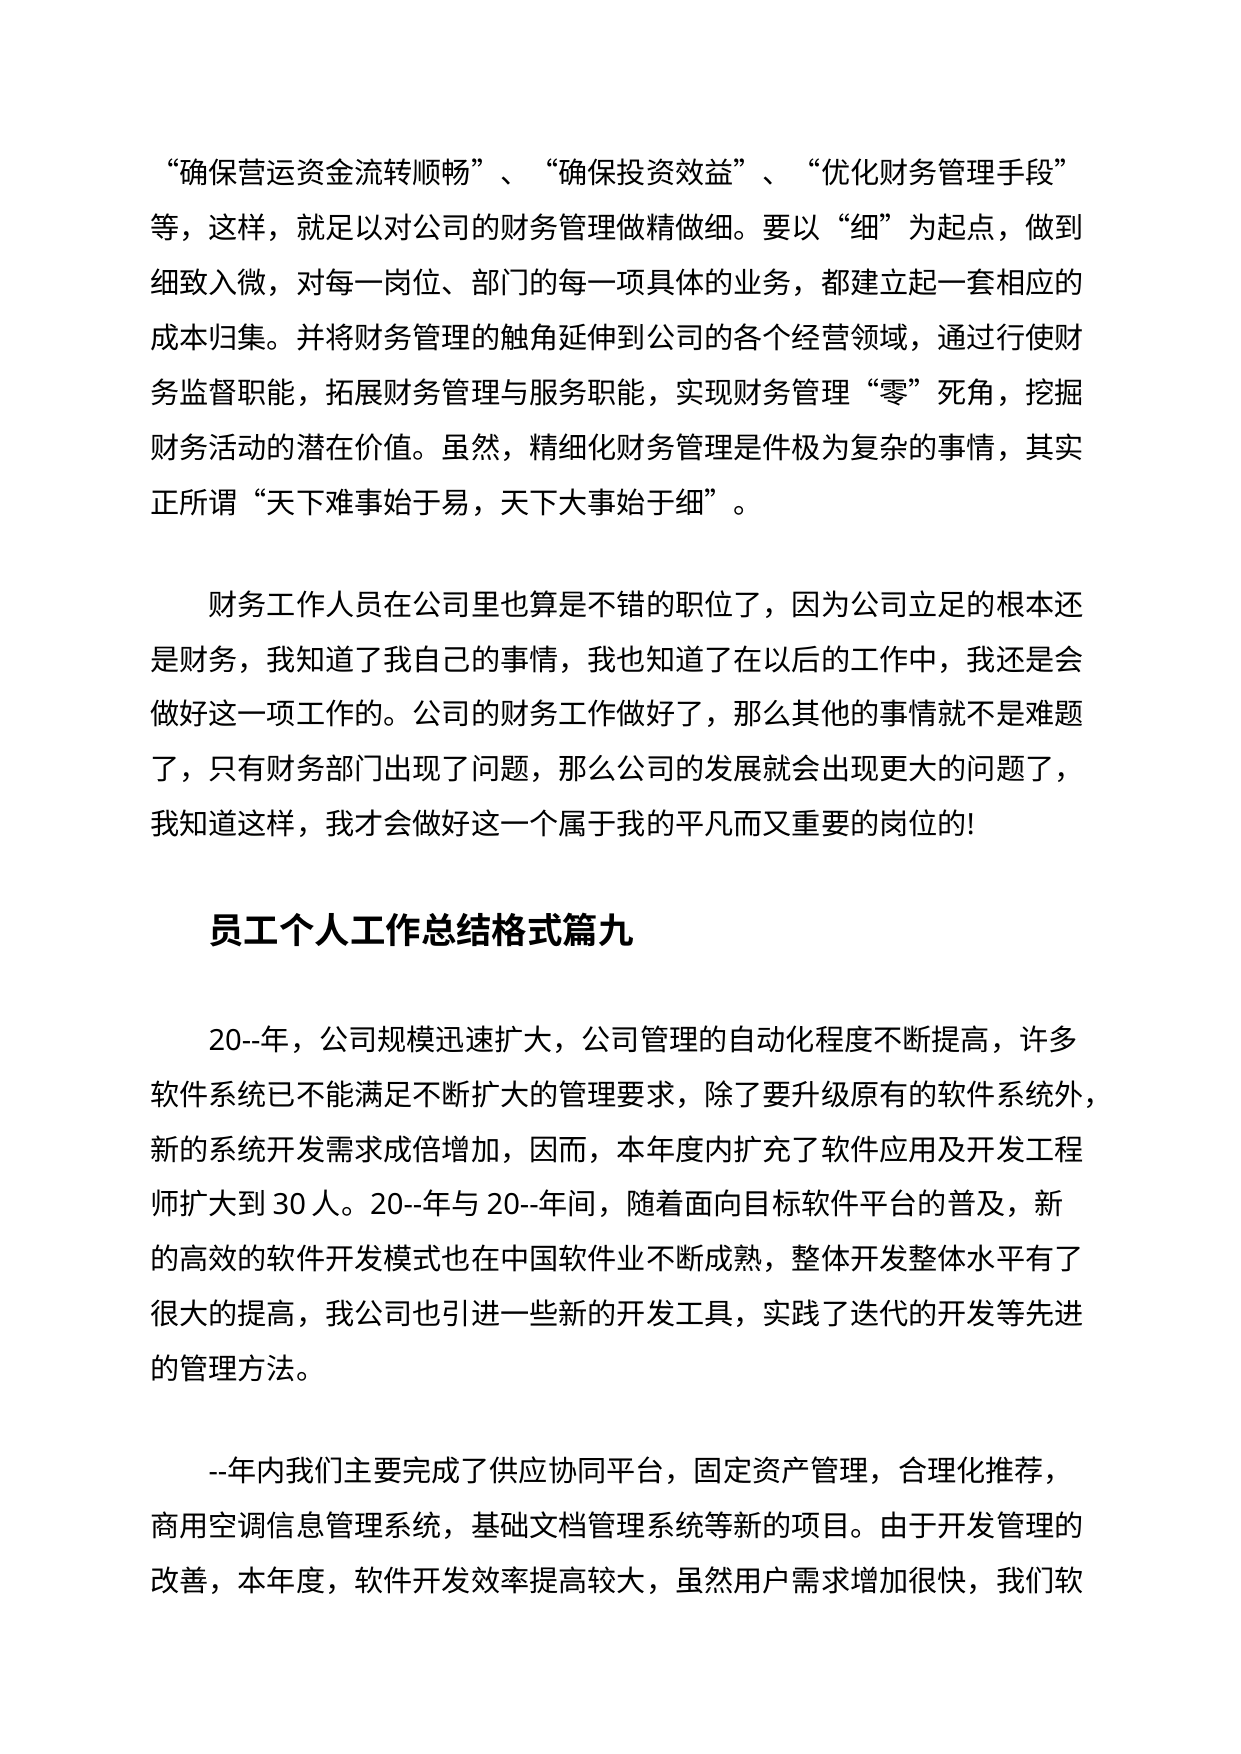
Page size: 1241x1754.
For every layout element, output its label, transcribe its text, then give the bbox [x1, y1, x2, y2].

text 员工个人工作总结格式篇九 [150, 903, 1090, 954]
text 财务工作人员在公司里也算是不错的职位了，因为公司立足的根本还是财务，我知道了我自己的事情，我也知道了在以后的工作中，我还是会做好这一项工作的。公司的财务工作做好了，那么其他的事情就不是难题了，只有财务部门出现了问题，那么公司的发展就会出现更大的问题了，我知道这样，我才会做好这一个属于我的平凡而又重要的岗位的! [150, 581, 1090, 843]
text 20--年，公司规模迅速扩大，公司管理的自动化程度不断提高，许多软件系统已不能满足不断扩大的管理要求，除了要升级原有的软件系统外，新的系统开发需求成倍增加，因而，本年度内扩充了软件应用及开发工程师扩大到30人。20--年与20--年间，随着面向目标软件平台的普及，新的高效的软件开发模式也在中国软件业不断成熟，整体开发整体水平有了很大的提高，我公司也引进一些新的开发工具，实践了迭代的开发等先进的管理方法。 [150, 1016, 1090, 1388]
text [150, 1447, 1090, 1600]
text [150, 150, 1090, 522]
